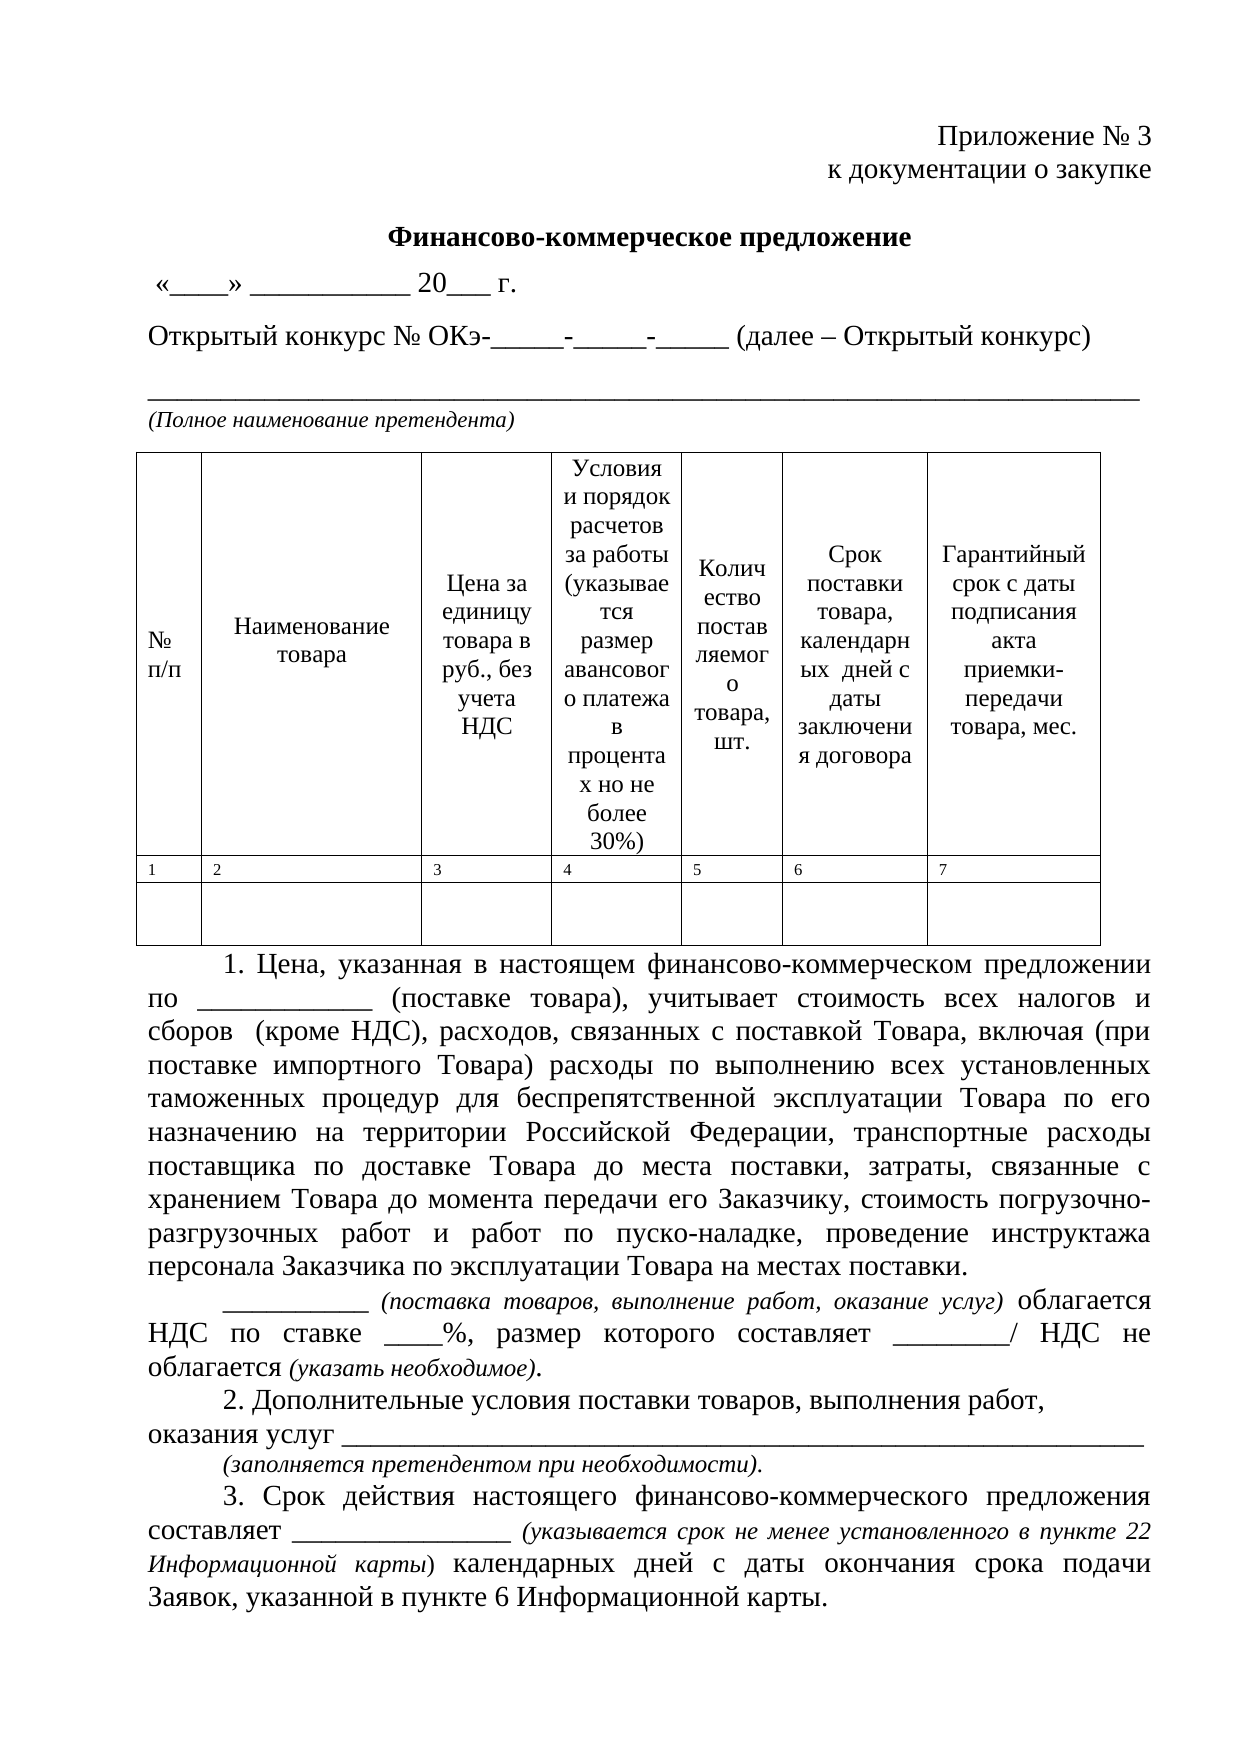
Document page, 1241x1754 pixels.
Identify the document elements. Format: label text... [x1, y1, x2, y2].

table_cell [137, 883, 201, 945]
table_cell [783, 883, 927, 945]
table_header Условия и порядок расчетов за работы (указывается размер авансового платежа в процентах но не более 30%) [552, 453, 681, 855]
table_cell [682, 883, 782, 945]
text Финансово-коммерческое предложение [148, 219, 1152, 252]
table_cell 4 [552, 856, 681, 882]
table_cell 3 [422, 856, 551, 882]
table_header Гарантийный срок с даты подписания акта приемки-передачи товара, мес. [928, 453, 1100, 855]
text 1. Цена, указанная в настоящем финансово-коммерческом предложении по ____________ (поставке товара), учитывает стоимость всех налогов и сборов (кроме НДС), расходов, связанных с поставкой Товара, включая (при поставке импортного Товара) расходы по выполнению всех установленных таможенных процедур для беспрепятственной эксплуатации Товара по его назначению на территории Российской Федерации, транспортные расходы поставщика по доставке Товара до места поставки, затраты, связанные с хранением Товара до момента передачи его Заказчику, стоимость погрузочно-разгрузочных работ и работ по пуско-наладке, проведение инструктажа персонала Заказчика по эксплуатации Товара на местах поставки. [148, 946, 1152, 1282]
table_cell [928, 883, 1100, 945]
table_cell 6 [783, 856, 927, 882]
text «____» ___________ 20___ г. [148, 265, 1152, 298]
table_cell 2 [202, 856, 421, 882]
table_cell 5 [682, 856, 782, 882]
text (Полное наименование претендента) [148, 407, 1152, 433]
text Открытый конкурс № ОКэ-_____-_____-_____ (далее – Открытый конкурс) [148, 318, 1152, 351]
text 2. Дополнительные условия поставки товаров, выполнения работ, оказания услуг _______________________________________________________ [148, 1382, 1152, 1449]
text ____________________________________________________________________ [148, 370, 1152, 404]
table_cell [552, 883, 681, 945]
text к документации о закупке [148, 152, 1152, 185]
table_header Срок поставки товара, календарных дней с даты заключения договора [783, 453, 927, 855]
text (заполняется претендентом при необходимости). [148, 1449, 1152, 1478]
table_header № п/п [137, 453, 201, 855]
table_cell 7 [928, 856, 1100, 882]
table_header Цена за единицу товара в руб., без учета НДС [422, 453, 551, 855]
table_header Наименование товара [202, 453, 421, 855]
text __________ (поставка товаров, выполнение работ, оказание услуг) облагается НДС по ставке ____%, размер которого составляет ________/ НДС не облагается (указать необходимое). [148, 1282, 1152, 1382]
text Приложение № 3 [148, 118, 1152, 152]
text 3. Срок действия настоящего финансово-коммерческого предложения составляет _______________ (указывается срок не менее установленного в пункте 22 Информационной карты) календарных дней с даты окончания срока подачи Заявок, указанной в пункте 6 Информационной карты. [148, 1478, 1152, 1612]
table_header Количество поставляемого товара, шт. [682, 453, 782, 855]
table_cell 1 [137, 856, 201, 882]
table_cell [202, 883, 421, 945]
table_cell [422, 883, 551, 945]
